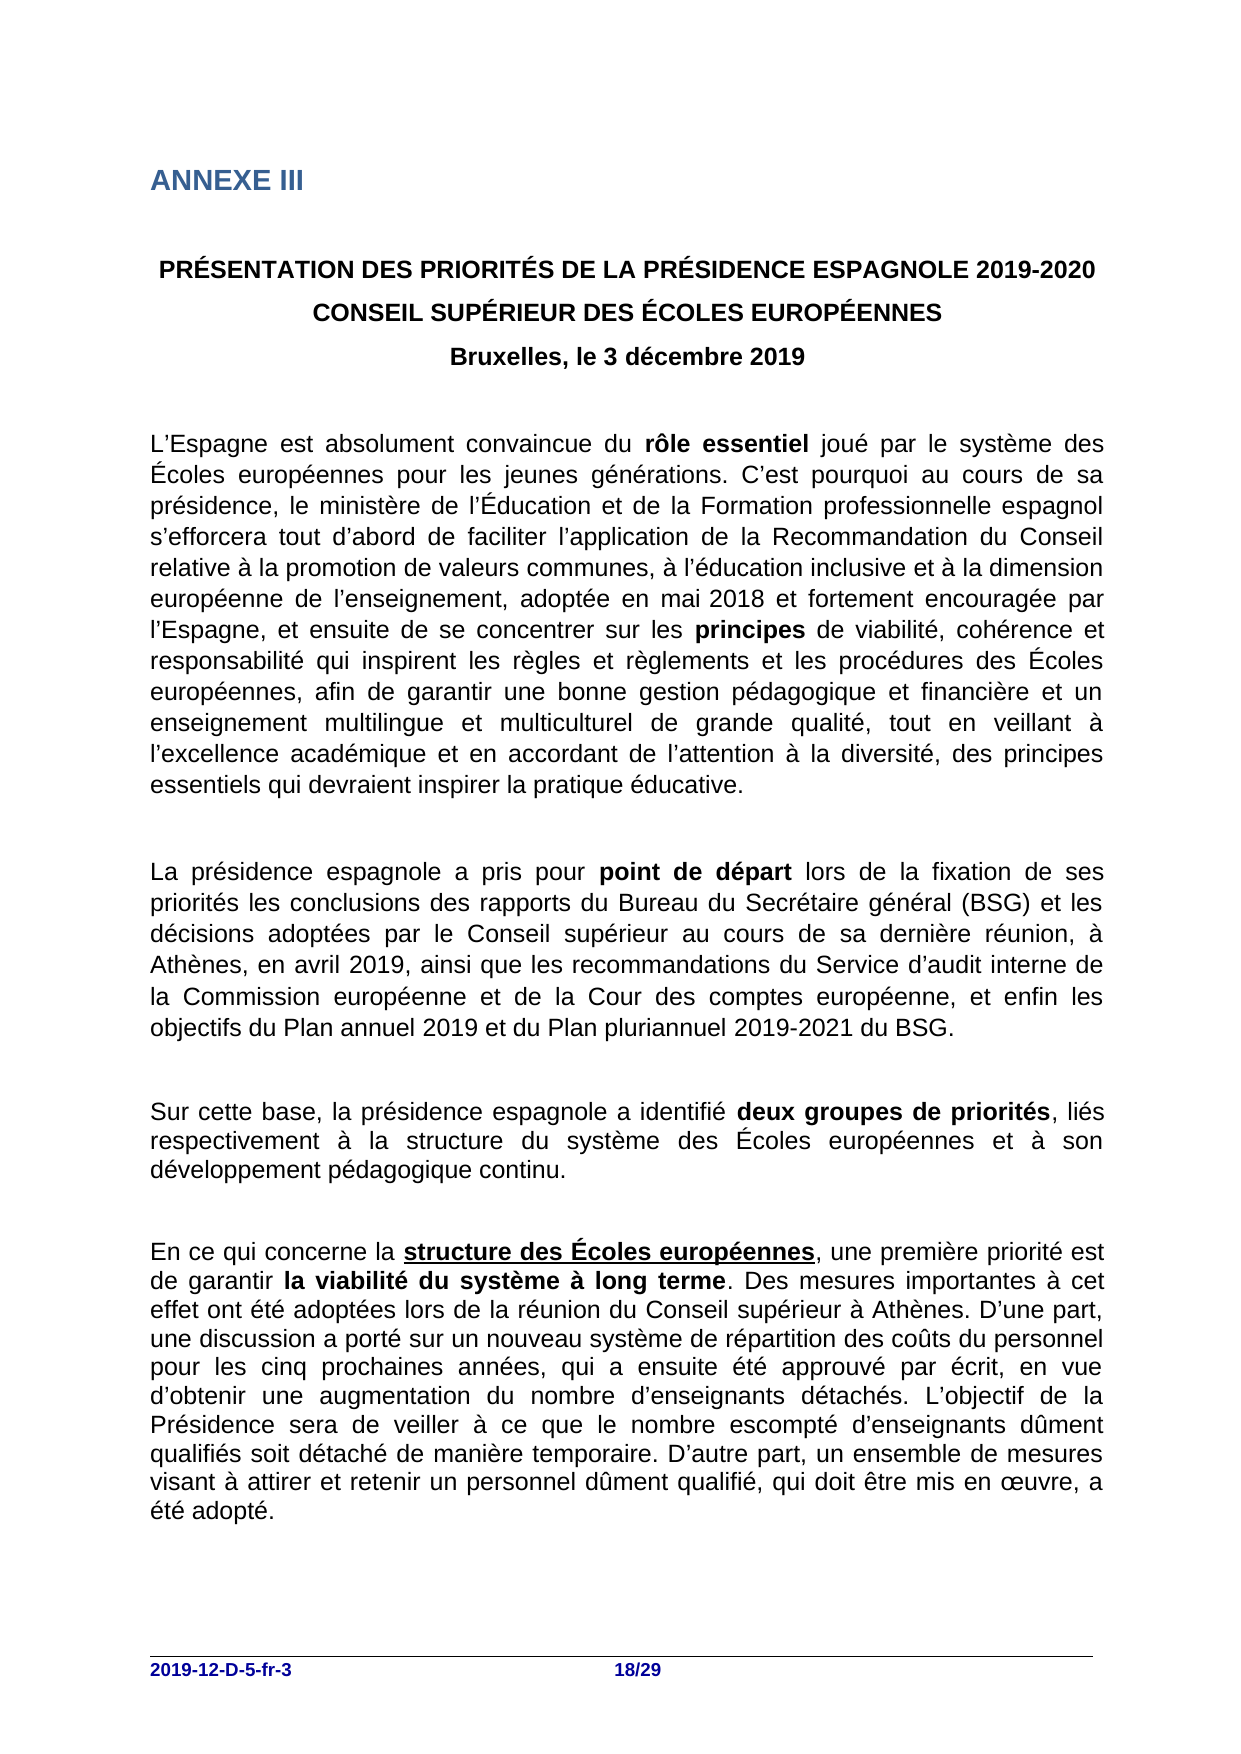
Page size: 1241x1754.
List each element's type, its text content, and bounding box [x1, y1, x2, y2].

text ANNEXE III [150, 162, 1090, 196]
text PRÉSENTATION DES PRIORITÉS DE LA PRÉSIDENCE ESPAGNOLE 2019-2020 [150, 254, 1105, 283]
text La présidence espagnole a pris pour point de départ lors de la fixation de ses priorités les conclusions des rapports du Bureau du Secrétaire général (BSG) et les décisions adoptées par le Conseil supérieur au cours de sa dernière réunion, à Athènes, en avril 2019, ainsi que les recommandations du Service d’audit interne de la Commission européenne et de la Cour des comptes européenne, et enfin les objectifs du Plan annuel 2019 et du Plan pluriannuel 2019-2021 du BSG. [150, 857, 1105, 1041]
text Bruxelles, le 3 décembre 2019 [150, 342, 1105, 370]
text Sur cette base, la présidence espagnole a identifié deux groupes de priorités, liés respectivement à la structure du système des Écoles européennes et à son développement pédagogique continu. [150, 1097, 1105, 1183]
text CONSEIL SUPÉRIEUR DES ÉCOLES EUROPÉENNES [150, 298, 1105, 327]
text L’Espagne est absolument convaincue du rôle essentiel joué par le système des Écoles européennes pour les jeunes générations. C’est pourquoi au cours de sa présidence, le ministère de l’Éducation et de la Formation professionnelle espagnol s’efforcera tout d’abord de faciliter l’application de la Recommandation du Conseil relative à la promotion de valeurs communes, à l’éducation inclusive et à la dimension européenne de l’enseignement, adoptée en mai 2018 et fortement encouragée par l’Espagne, et ensuite de se concentrer sur les principes de viabilité, cohérence et responsabilité qui inspirent les règles et règlements et les procédures des Écoles européennes, afin de garantir une bonne gestion pédagogique et financière et un enseignement multilingue et multiculturel de grande qualité, tout en veillant à l’excellence académique et en accordant de l’attention à la diversité, des principes essentiels qui devraient inspirer la pratique éducative. [150, 429, 1105, 799]
text En ce qui concerne la structure des Écoles européennes, une première priorité est de garantir la viabilité du système à long terme. Des mesures importantes à cet effet ont été adoptées lors de la réunion du Conseil supérieur à Athènes. D’une part, une discussion a porté sur un nouveau système de répartition des coûts du personnel pour les cinq prochaines années, qui a ensuite été approuvé par écrit, en vue d’obtenir une augmentation du nombre d’enseignants détachés. L’objectif de la Présidence sera de veiller à ce que le nombre escompté d’enseignants dûment qualifiés soit détaché de manière temporaire. D’autre part, un ensemble de mesures visant à attirer et retenir un personnel dûment qualifié, qui doit être mis en œuvre, a été adopté. [150, 1237, 1105, 1525]
